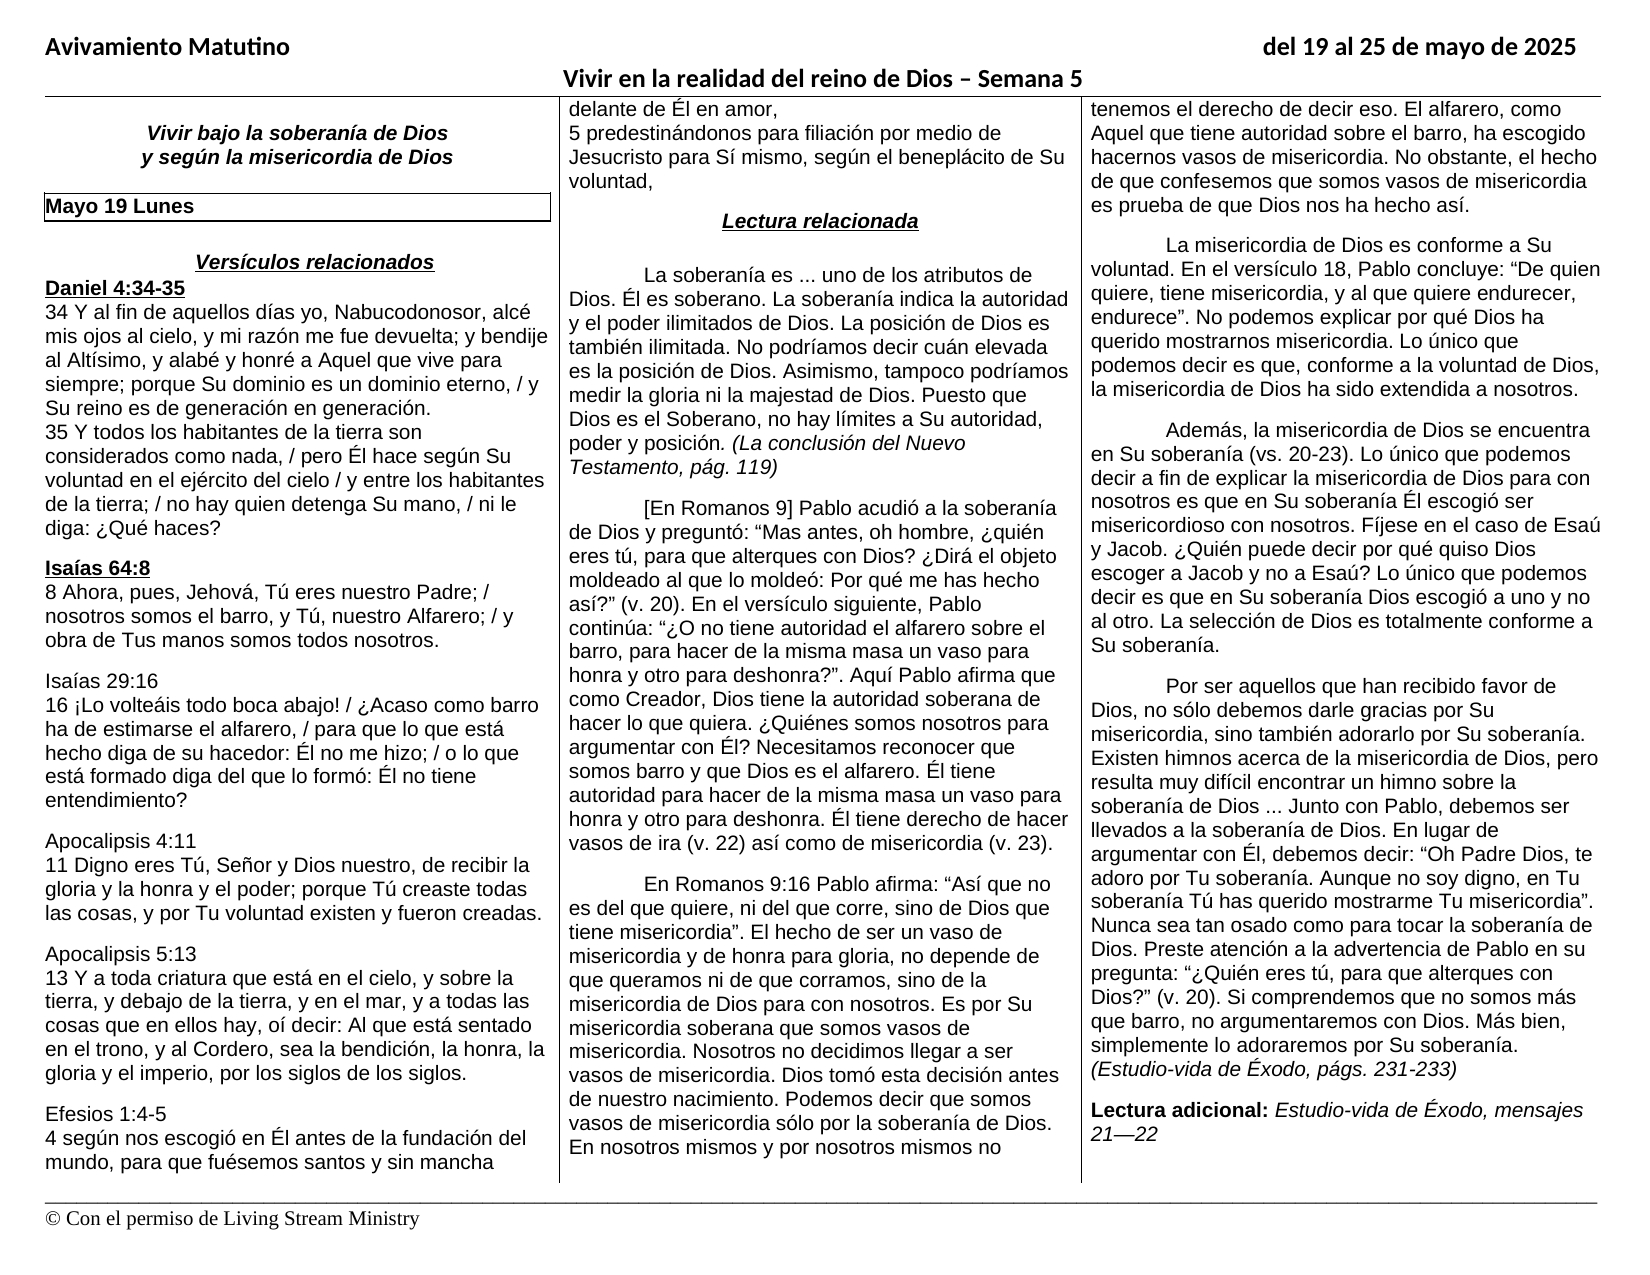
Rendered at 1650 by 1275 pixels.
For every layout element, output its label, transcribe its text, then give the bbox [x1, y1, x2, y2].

text En Romanos 9:16 Pablo afirma: “Así que no es del que quiere, ni del que corre, sino de Dios que tiene misericordia”. El hecho de ser un vaso de misericordia y de honra para gloria, no depende de que queramos ni de que corramos, sino de la misericordia de Dios para con nosotros. Es por Su misericordia soberana que somos vasos de misericordia. Nosotros no decidimos llegar a ser vasos de misericordia. Dios tomó esta decisión antes de nuestro nacimiento. Podemos decir que somos vasos de misericordia sólo por la soberanía de Dios. En nosotros mismos y por nosotros mismos no tenemos el derecho de decir eso. El alfarero, como Aquel que tiene autoridad sobre el barro, ha escogido hacernos vasos de misericordia. No obstante, el hecho de que confesemos que somos vasos de misericordia es prueba de que Dios nos ha hecho así. [569, 872, 1072, 1159]
text Lectura adicional: Estudio-vida de Éxodo, mensajes 21—22 [1091, 1098, 1605, 1146]
text Efesios 1:4-5 4 según nos escogió en Él antes de la fundación del mundo, para que fuésemos santos y sin mancha delante de Él en amor, 5 predestinándonos para filiación por medio de Jesucristo para Sí mismo, según el beneplácito de Su voluntad, [45, 1102, 550, 1174]
text Apocalipsis 4:11 11 Digno eres Tú, Señor y Dios nuestro, de recibir la gloria y la honra y el poder; porque Tú creaste todas las cosas, y por Tu voluntad existen y fueron creadas. [45, 829, 550, 925]
text Mayo 19 Lunes [45, 194, 550, 220]
text Versículos relacionados [120, 250, 550, 274]
text Apocalipsis 5:13 13 Y a toda criatura que está en el cielo, y sobre la tierra, y debajo de la tierra, y en el mar, y a todas las cosas que en ellos hay, oí decir: Al que está sentado en el trono, y al Cordero, sea la bendición, la honra, la gloria y el imperio, por los siglos de los siglos. [45, 941, 550, 1085]
text Vivir bajo la soberanía de Dios [45, 121, 550, 144]
text y según la misericordia de Dios [45, 144, 550, 168]
text Lectura relacionada [569, 209, 1072, 233]
text Efesios 1:4-5 4 según nos escogió en Él antes de la fundación del mundo, para que fuésemos santos y sin mancha delante de Él en amor, 5 predestinándonos para filiación por medio de Jesucristo para Sí mismo, según el beneplácito de Su voluntad, [569, 97, 1072, 192]
text Daniel 4:34-35 34 Y al fin de aquellos días yo, Nabucodonosor, alcé mis ojos al cielo, y mi razón me fue devuelta; y bendije al Altísimo, y alabé y honré a Aquel que vive para siempre; porque Su dominio es un dominio eterno, / y Su reino es de generación en generación. 35 Y todos los habitantes de la tierra son considerados como nada, / pero Él hace según Su voluntad en el ejército del cielo / y entre los habitantes de la tierra; / no hay quien detenga Su mano, / ni le diga: ¿Qué haces? [45, 276, 550, 539]
text Además, la misericordia de Dios se encuentra en Su soberanía (vs. 20-23). Lo único que podemos decir a fin de explicar la misericordia de Dios para con nosotros es que en Su soberanía Él escogió ser misericordioso con nosotros. Fíjese en el caso de Esaú y Jacob. ¿Quién puede decir por qué quiso Dios escoger a Jacob y no a Esaú? Lo único que podemos decir es que en Su soberanía Dios escogió a uno y no al otro. La selección de Dios es totalmente conforme a Su soberanía. [1091, 417, 1605, 657]
text Por ser aquellos que han recibido favor de Dios, no sólo debemos darle gracias por Su misericordia, sino también adorarlo por Su soberanía. Existen himnos acerca de la misericordia de Dios, pero resulta muy difícil encontrar un himno sobre la soberanía de Dios ... Junto con Pablo, debemos ser llevados a la soberanía de Dios. En lugar de argumentar con Él, debemos decir: “Oh Padre Dios, te adoro por Tu soberanía. Aunque no soy digno, en Tu soberanía Tú has querido mostrarme Tu misericordia”. Nunca sea tan osado como para tocar la soberanía de Dios. Preste atención a la advertencia de Pablo en su pregunta: “¿Quién eres tú, para que alterques con Dios?” (v. 20). Si comprendemos que no somos más que barro, no argumentaremos con Dios. Más bien, simplemente lo adoraremos por Su soberanía. (Estudio-vida de Éxodo, págs. 231-233) [1091, 674, 1605, 1081]
text La soberanía es ... uno de los atributos de Dios. Él es soberano. La soberanía indica la autoridad y el poder ilimitados de Dios. La posición de Dios es también ilimitada. No podríamos decir cuán elevada es la posición de Dios. Asimismo, tampoco podríamos medir la gloria ni la majestad de Dios. Puesto que Dios es el Soberano, no hay límites a Su autoridad, poder y posición. (La conclusión del Nuevo Testamento, pág. 119) [569, 263, 1072, 479]
text Isaías 64:8 8 Ahora, pues, Jehová, Tú eres nuestro Padre; / nosotros somos el barro, y Tú, nuestro Alfarero; / y obra de Tus manos somos todos nosotros. [45, 556, 550, 652]
text En Romanos 9:16 Pablo afirma: “Así que no es del que quiere, ni del que corre, sino de Dios que tiene misericordia”. El hecho de ser un vaso de misericordia y de honra para gloria, no depende de que queramos ni de que corramos, sino de la misericordia de Dios para con nosotros. Es por Su misericordia soberana que somos vasos de misericordia. Nosotros no decidimos llegar a ser vasos de misericordia. Dios tomó esta decisión antes de nuestro nacimiento. Podemos decir que somos vasos de misericordia sólo por la soberanía de Dios. En nosotros mismos y por nosotros mismos no tenemos el derecho de decir eso. El alfarero, como Aquel que tiene autoridad sobre el barro, ha escogido hacernos vasos de misericordia. No obstante, el hecho de que confesemos que somos vasos de misericordia es prueba de que Dios nos ha hecho así. [1091, 97, 1605, 216]
text Isaías 29:16 16 ¡Lo volteáis todo boca abajo! / ¿Acaso como barro ha de estimarse el alfarero, / para que lo que está hecho diga de su hacedor: Él no me hizo; / o lo que está formado diga del que lo formó: Él no tiene entendimiento? [45, 668, 550, 812]
text [En Romanos 9] Pablo acudió a la soberanía de Dios y preguntó: “Mas antes, oh hombre, ¿quién eres tú, para que alterques con Dios? ¿Dirá el objeto moldeado al que lo moldeó: Por qué me has hecho así?” (v. 20). En el versículo siguiente, Pablo continúa: “¿O no tiene autoridad el alfarero sobre el barro, para hacer de la misma masa un vaso para honra y otro para deshonra?”. Aquí Pablo afirma que como Creador, Dios tiene la autoridad soberana de hacer lo que quiera. ¿Quiénes somos nosotros para argumentar con Él? Necesitamos reconocer que somos barro y que Dios es el alfarero. Él tiene autoridad para hacer de la misma masa un vaso para honra y otro para deshonra. Él tiene derecho de hacer vasos de ira (v. 22) así como de misericordia (v. 23). [569, 496, 1072, 855]
text La misericordia de Dios es conforme a Su voluntad. En el versículo 18, Pablo concluye: “De quien quiere, tiene misericordia, y al que quiere endurecer, endurece”. No podemos explicar por qué Dios ha querido mostrarnos misericordia. Lo único que podemos decir es que, conforme a la voluntad de Dios, la misericordia de Dios ha sido extendida a nosotros. [1091, 233, 1605, 401]
